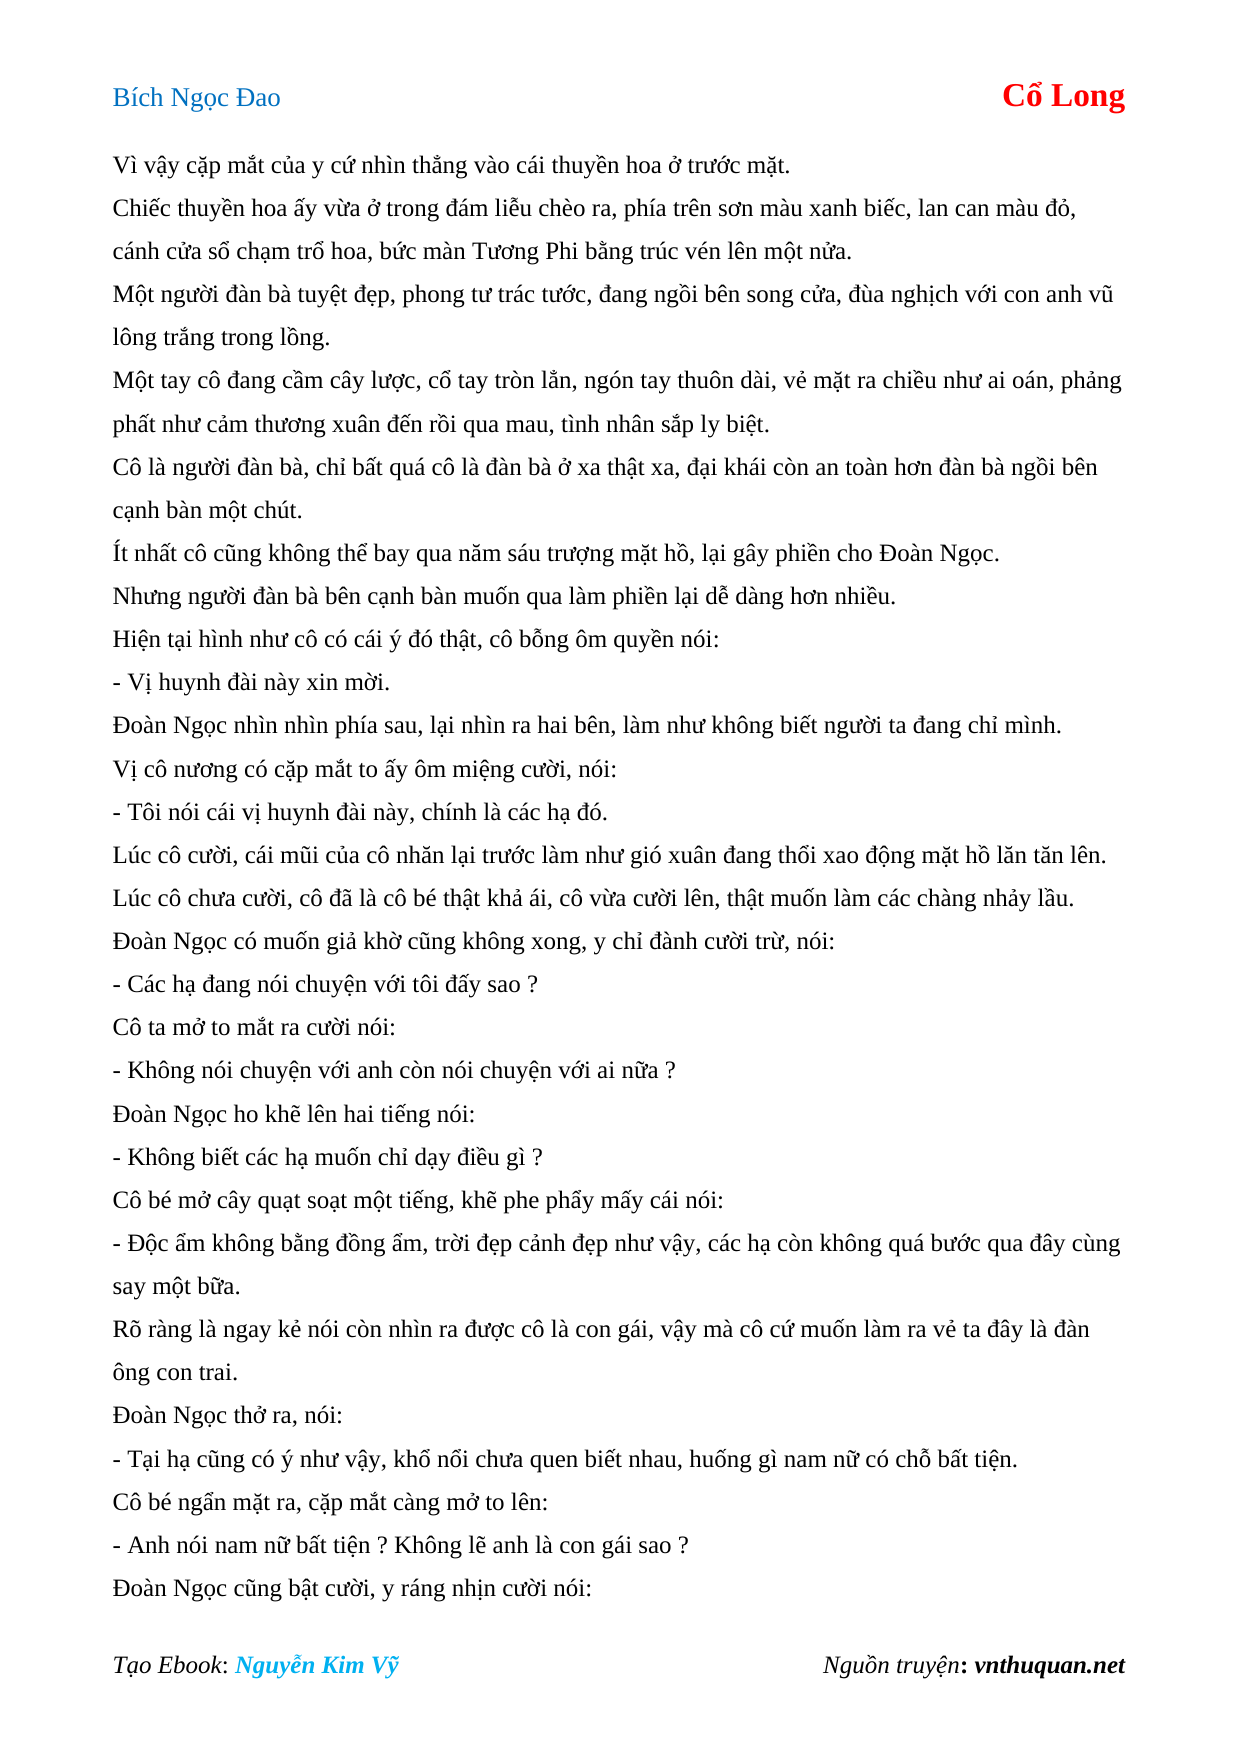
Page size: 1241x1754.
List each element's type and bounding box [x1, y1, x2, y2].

text [112, 150, 1128, 1602]
